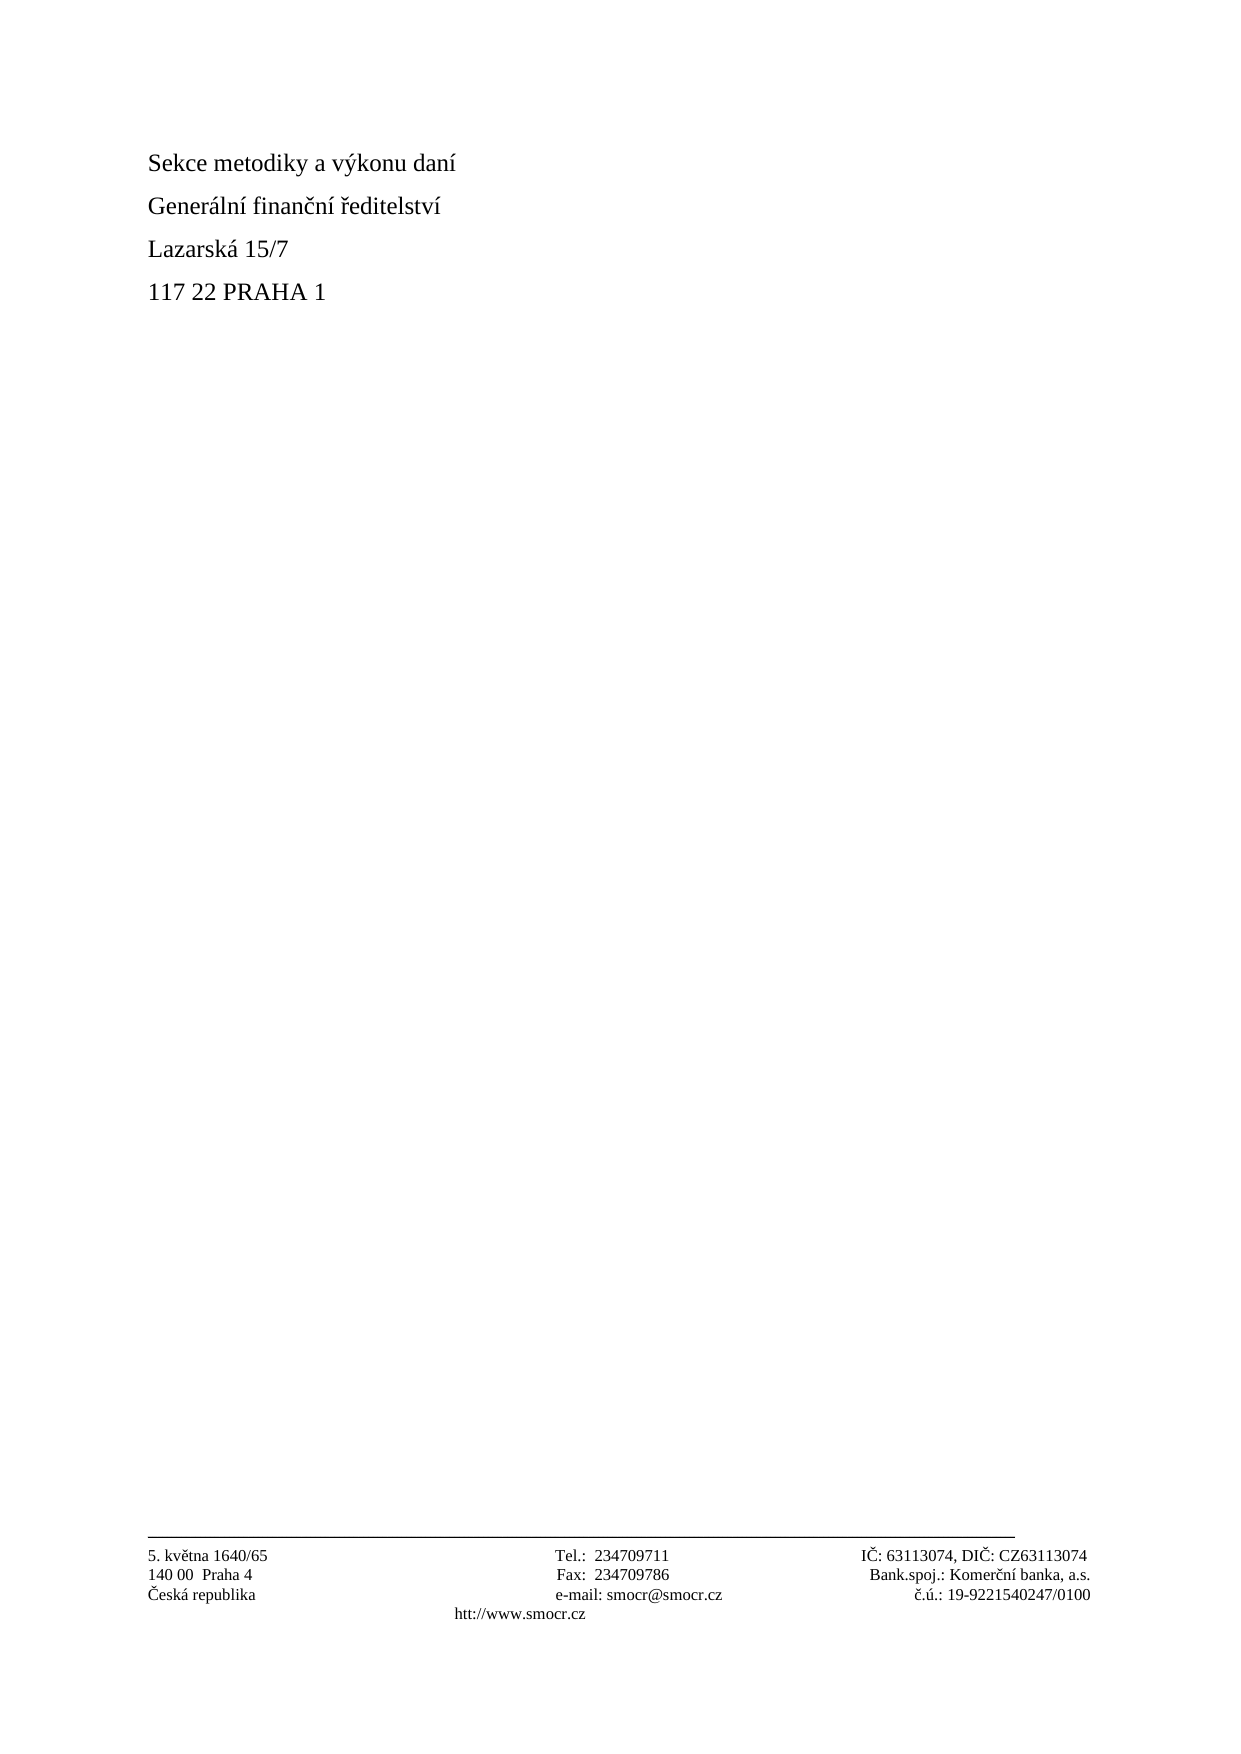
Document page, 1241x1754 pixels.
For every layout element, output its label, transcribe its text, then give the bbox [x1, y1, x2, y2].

subtitle Lazarská 15/7 117 22 PRAHA 1 [148, 234, 1093, 306]
subtitle Generální finanční ředitelství [148, 191, 1093, 219]
subtitle Sekce metodiky a výkonu daní [148, 148, 1093, 176]
